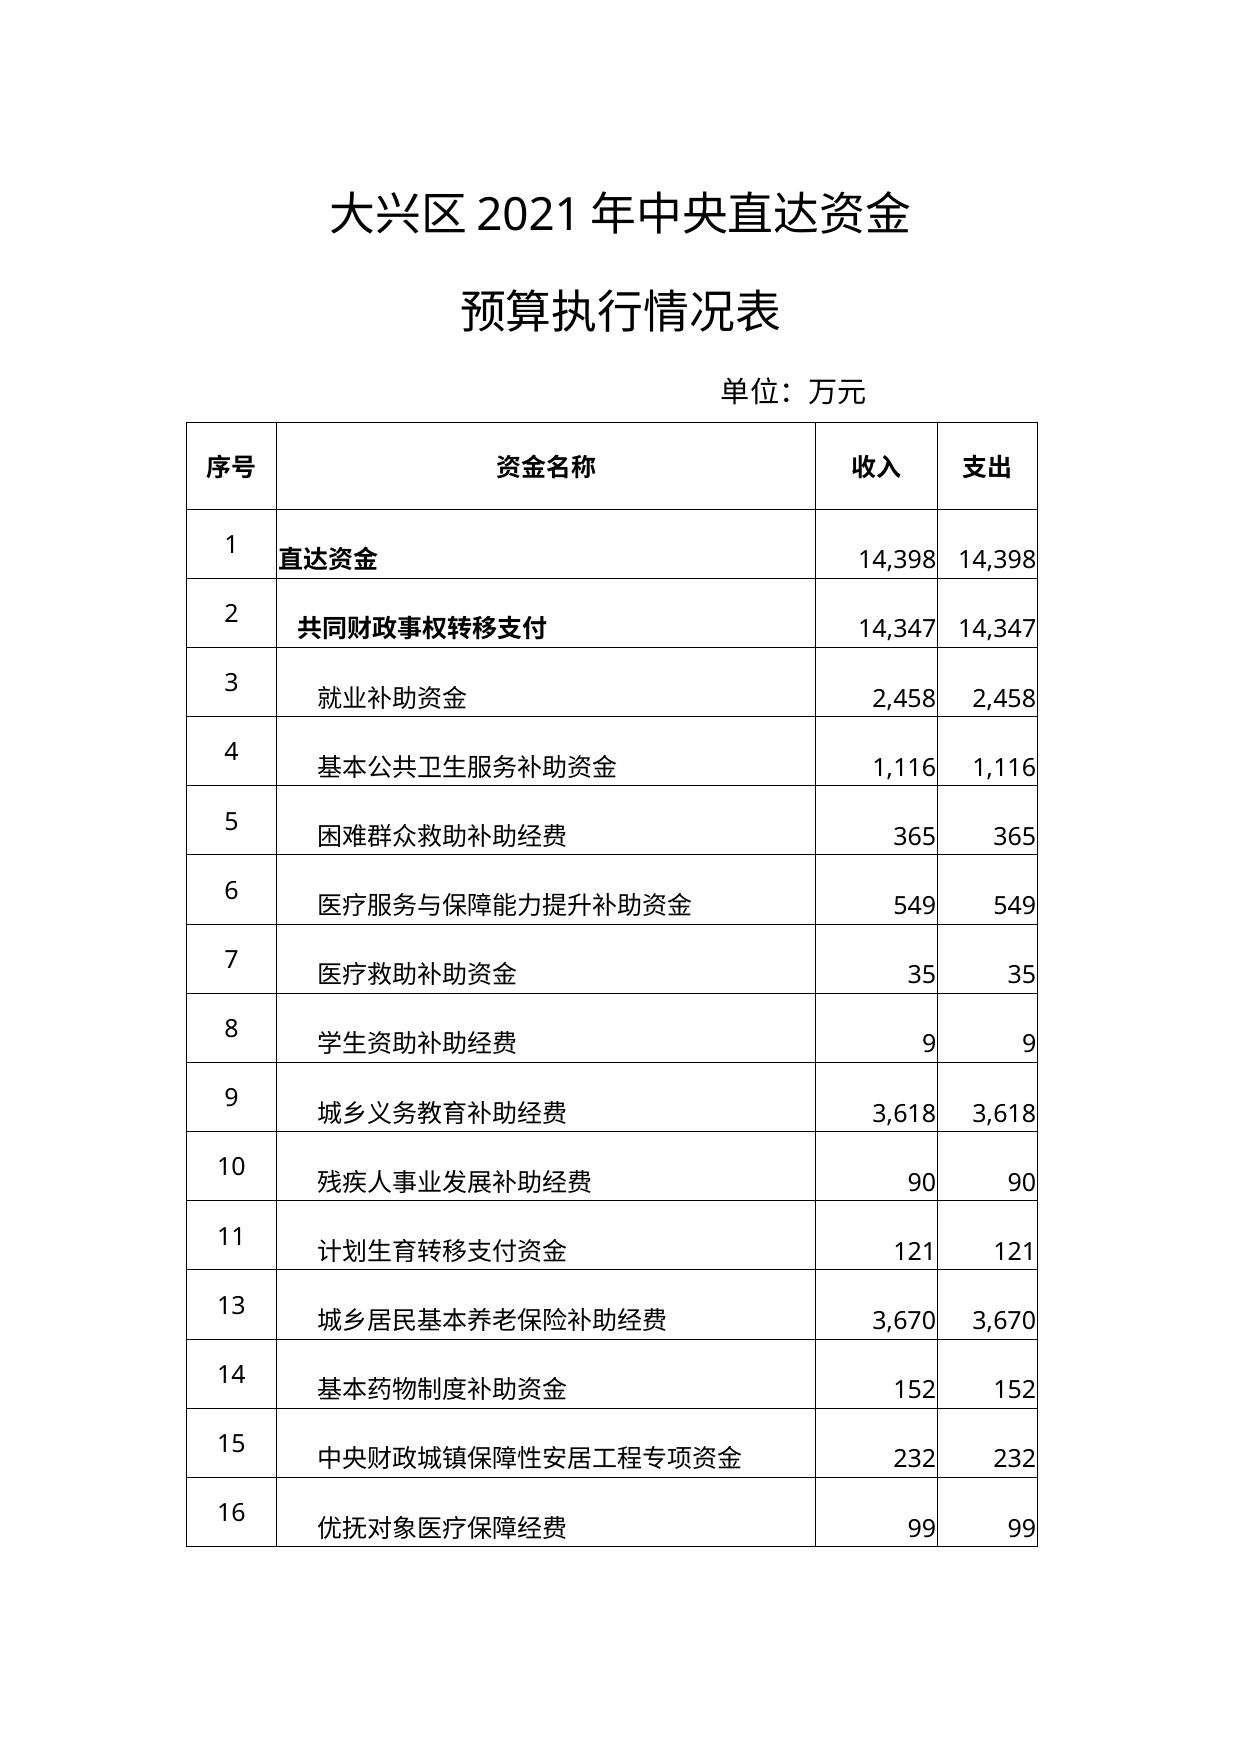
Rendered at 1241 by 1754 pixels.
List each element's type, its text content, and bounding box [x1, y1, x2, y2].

table_header 资金名称 [277, 423, 815, 508]
table_cell 35 [816, 925, 937, 993]
text 预算执行情况表 [187, 259, 1053, 357]
table_cell 城乡义务教育补助经费 [277, 1063, 815, 1131]
table_cell 1 [187, 510, 276, 578]
table_cell 549 [816, 855, 937, 923]
table_cell 8 [187, 994, 276, 1062]
table_cell 共同财政事权转移支付 [277, 579, 815, 647]
table_cell 9 [816, 994, 937, 1062]
table_cell 优抚对象医疗保障经费 [277, 1478, 815, 1546]
table_cell 2,458 [816, 648, 937, 716]
table_cell 121 [938, 1201, 1037, 1269]
table_cell 计划生育转移支付资金 [277, 1201, 815, 1269]
text 单位：万元 [187, 357, 1053, 422]
table_cell 基本公共卫生服务补助资金 [277, 717, 815, 785]
table_cell 13 [187, 1270, 276, 1338]
table_cell 232 [938, 1409, 1037, 1477]
table_cell 10 [187, 1132, 276, 1200]
table_cell 残疾人事业发展补助经费 [277, 1132, 815, 1200]
table_cell 11 [187, 1201, 276, 1269]
table_cell 14,347 [938, 579, 1037, 647]
table_cell 1,116 [816, 717, 937, 785]
table_cell 99 [816, 1478, 937, 1546]
table_cell 14 [187, 1340, 276, 1408]
table_cell 9 [938, 994, 1037, 1062]
table_cell 14,398 [816, 510, 937, 578]
table_cell 城乡居民基本养老保险补助经费 [277, 1270, 815, 1338]
table_cell 99 [938, 1478, 1037, 1546]
table_cell 90 [938, 1132, 1037, 1200]
table_header 支出 [938, 423, 1037, 508]
table_cell 15 [187, 1409, 276, 1477]
table_cell 2,458 [938, 648, 1037, 716]
table_cell 3,670 [816, 1270, 937, 1338]
table_cell 2 [187, 579, 276, 647]
text 大兴区2021年中央直达资金 [187, 162, 1053, 259]
table_cell 35 [938, 925, 1037, 993]
table_cell 549 [938, 855, 1037, 923]
table_cell 学生资助补助经费 [277, 994, 815, 1062]
table_cell 121 [816, 1201, 937, 1269]
table_header 收入 [816, 423, 937, 508]
table_cell 9 [187, 1063, 276, 1131]
table_cell 3,670 [938, 1270, 1037, 1338]
table_cell 3 [187, 648, 276, 716]
table_cell 16 [187, 1478, 276, 1546]
table_cell 直达资金 [277, 510, 815, 578]
table_cell 3,618 [938, 1063, 1037, 1131]
table_cell 7 [187, 925, 276, 993]
table_cell 基本药物制度补助资金 [277, 1340, 815, 1408]
table_cell 152 [938, 1340, 1037, 1408]
table_cell 医疗救助补助资金 [277, 925, 815, 993]
table_cell 5 [187, 786, 276, 854]
table_cell 14,398 [938, 510, 1037, 578]
table_cell 232 [816, 1409, 937, 1477]
table_cell 困难群众救助补助经费 [277, 786, 815, 854]
table_cell 4 [187, 717, 276, 785]
table_cell 中央财政城镇保障性安居工程专项资金 [277, 1409, 815, 1477]
table_cell 152 [816, 1340, 937, 1408]
table_cell 365 [816, 786, 937, 854]
table_cell 3,618 [816, 1063, 937, 1131]
table_cell 90 [816, 1132, 937, 1200]
table_header 序号 [187, 423, 276, 508]
table_cell 365 [938, 786, 1037, 854]
table_cell 医疗服务与保障能力提升补助资金 [277, 855, 815, 923]
table_cell 6 [187, 855, 276, 923]
table_cell 1,116 [938, 717, 1037, 785]
table_cell 就业补助资金 [277, 648, 815, 716]
table_cell 14,347 [816, 579, 937, 647]
